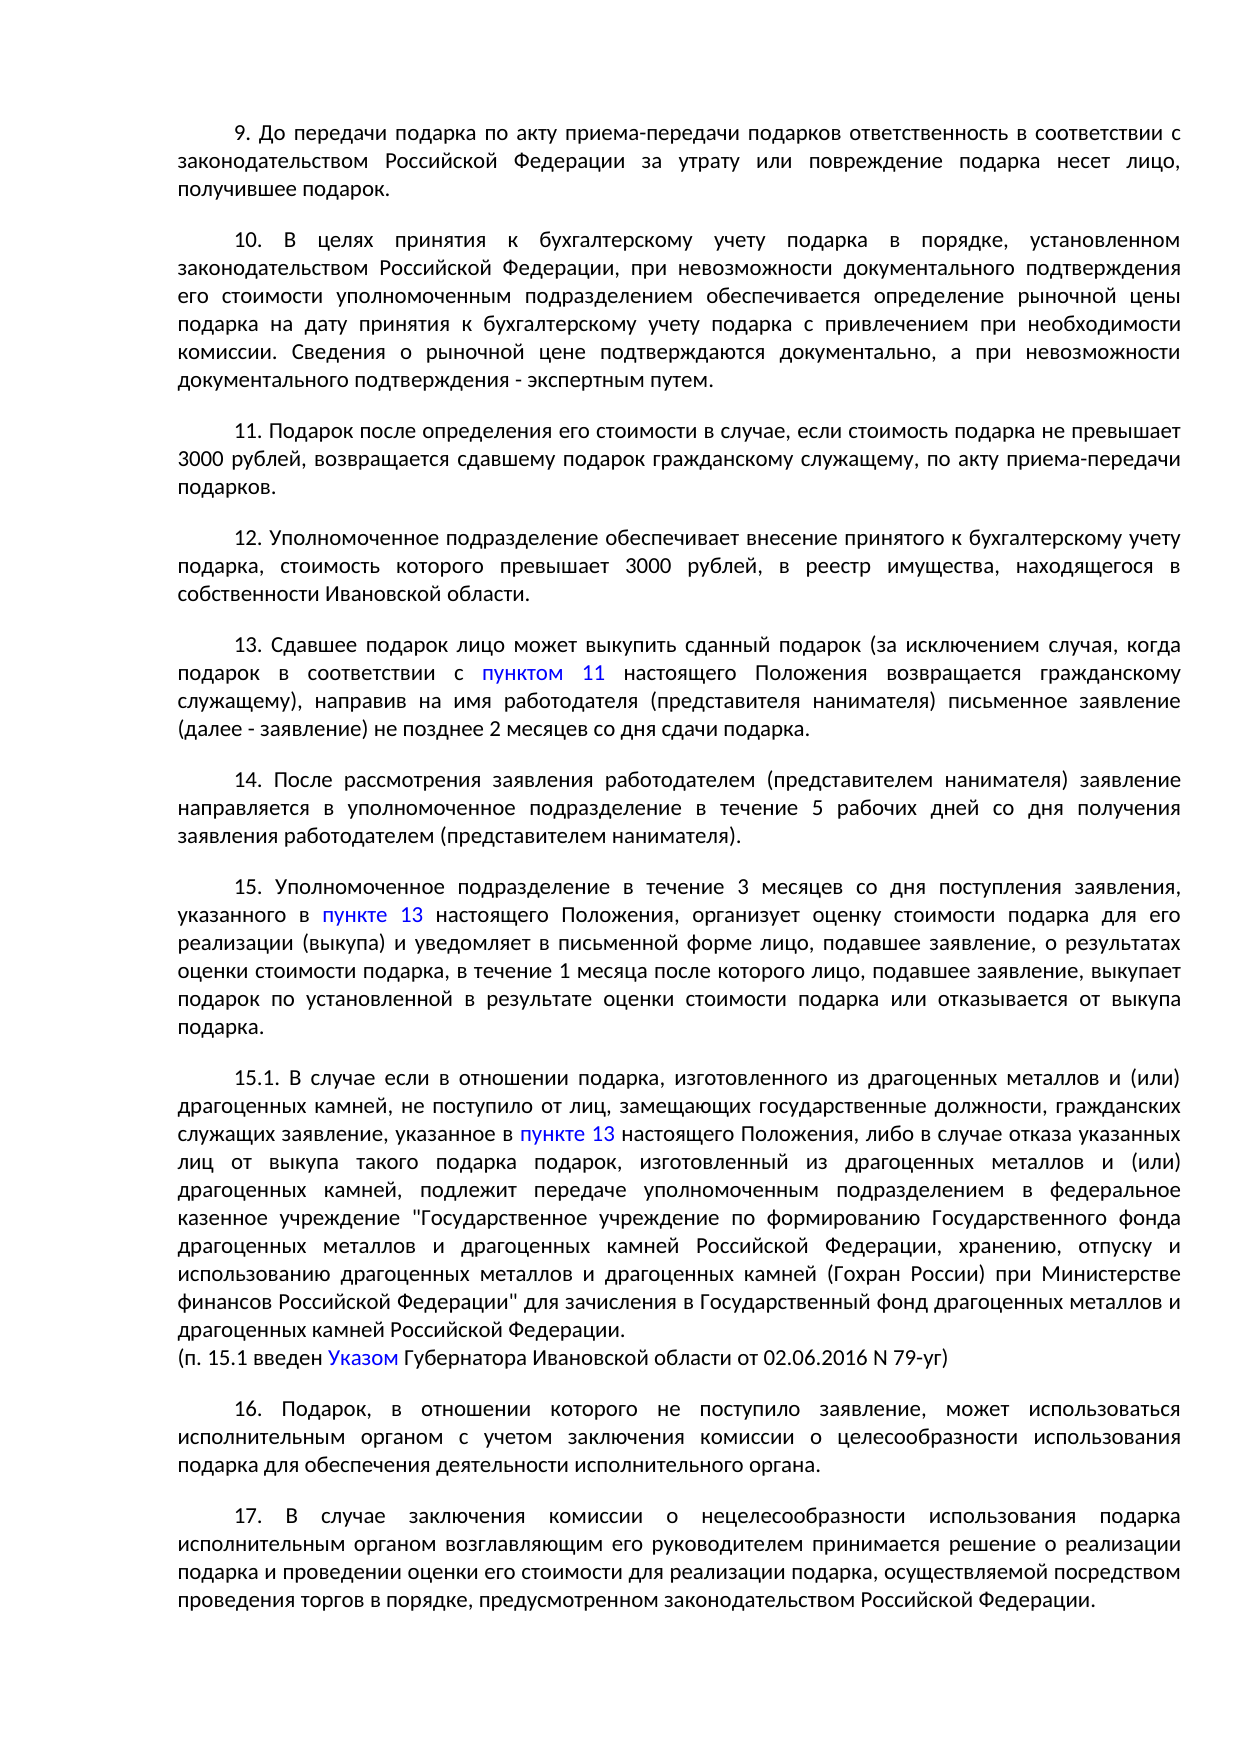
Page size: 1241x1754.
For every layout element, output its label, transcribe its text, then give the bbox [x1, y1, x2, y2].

text (п. 15.1 введен Указом Губернатора Ивановской области от 02.06.2016 N 79-уг) [177, 1343, 1181, 1371]
text 12. Уполномоченное подразделение обеспечивает внесение принятого к бухгалтерскому учету подарка, стоимость которого превышает 3000 рублей, в реестр имущества, находящегося в собственности Ивановской области. [177, 523, 1181, 607]
text 16. Подарок, в отношении которого не поступило заявление, может использоваться исполнительным органом с учетом заключения комиссии о целесообразности использования подарка для обеспечения деятельности исполнительного органа. [177, 1394, 1181, 1478]
text 14. После рассмотрения заявления работодателем (представителем нанимателя) заявление направляется в уполномоченное подразделение в течение 5 рабочих дней со дня получения заявления работодателем (представителем нанимателя). [177, 765, 1181, 849]
text 15. Уполномоченное подразделение в течение 3 месяцев со дня поступления заявления, указанного в пункте 13 настоящего Положения, организует оценку стоимости подарка для его реализации (выкупа) и уведомляет в письменной форме лицо, подавшее заявление, о результатах оценки стоимости подарка, в течение 1 месяца после которого лицо, подавшее заявление, выкупает подарок по установленной в результате оценки стоимости подарка или отказывается от выкупа подарка. [177, 872, 1181, 1040]
text 10. В целях принятия к бухгалтерскому учету подарка в порядке, установленном законодательством Российской Федерации, при невозможности документального подтверждения его стоимости уполномоченным подразделением обеспечивается определение рыночной цены подарка на дату принятия к бухгалтерскому учету подарка с привлечением при необходимости комиссии. Сведения о рыночной цене подтверждаются документально, а при невозможности документального подтверждения - экспертным путем. [177, 225, 1181, 393]
text 13. Сдавшее подарок лицо может выкупить сданный подарок (за исключением случая, когда подарок в соответствии с пунктом 11 настоящего Положения возвращается гражданскому служащему), направив на имя работодателя (представителя нанимателя) письменное заявление (далее - заявление) не позднее 2 месяцев со дня сдачи подарка. [177, 630, 1181, 742]
text 17. В случае заключения комиссии о нецелесообразности использования подарка исполнительным органом возглавляющим его руководителем принимается решение о реализации подарка и проведении оценки его стоимости для реализации подарка, осуществляемой посредством проведения торгов в порядке, предусмотренном законодательством Российской Федерации. [177, 1501, 1181, 1613]
text 15.1. В случае если в отношении подарка, изготовленного из драгоценных металлов и (или) драгоценных камней, не поступило от лиц, замещающих государственные должности, гражданских служащих заявление, указанное в пункте 13 настоящего Положения, либо в случае отказа указанных лиц от выкупа такого подарка подарок, изготовленный из драгоценных металлов и (или) драгоценных камней, подлежит передаче уполномоченным подразделением в федеральное казенное учреждение "Государственное учреждение по формированию Государственного фонда драгоценных металлов и драгоценных камней Российской Федерации, хранению, отпуску и использованию драгоценных металлов и драгоценных камней (Гохран России) при Министерстве финансов Российской Федерации" для зачисления в Государственный фонд драгоценных металлов и драгоценных камней Российской Федерации. [177, 1063, 1181, 1343]
text 9. До передачи подарка по акту приема-передачи подарков ответственность в соответствии с законодательством Российской Федерации за утрату или повреждение подарка несет лицо, получившее подарок. [177, 118, 1181, 202]
text 11. Подарок после определения его стоимости в случае, если стоимость подарка не превышает 3000 рублей, возвращается сдавшему подарок гражданскому служащему, по акту приема-передачи подарков. [177, 416, 1181, 500]
